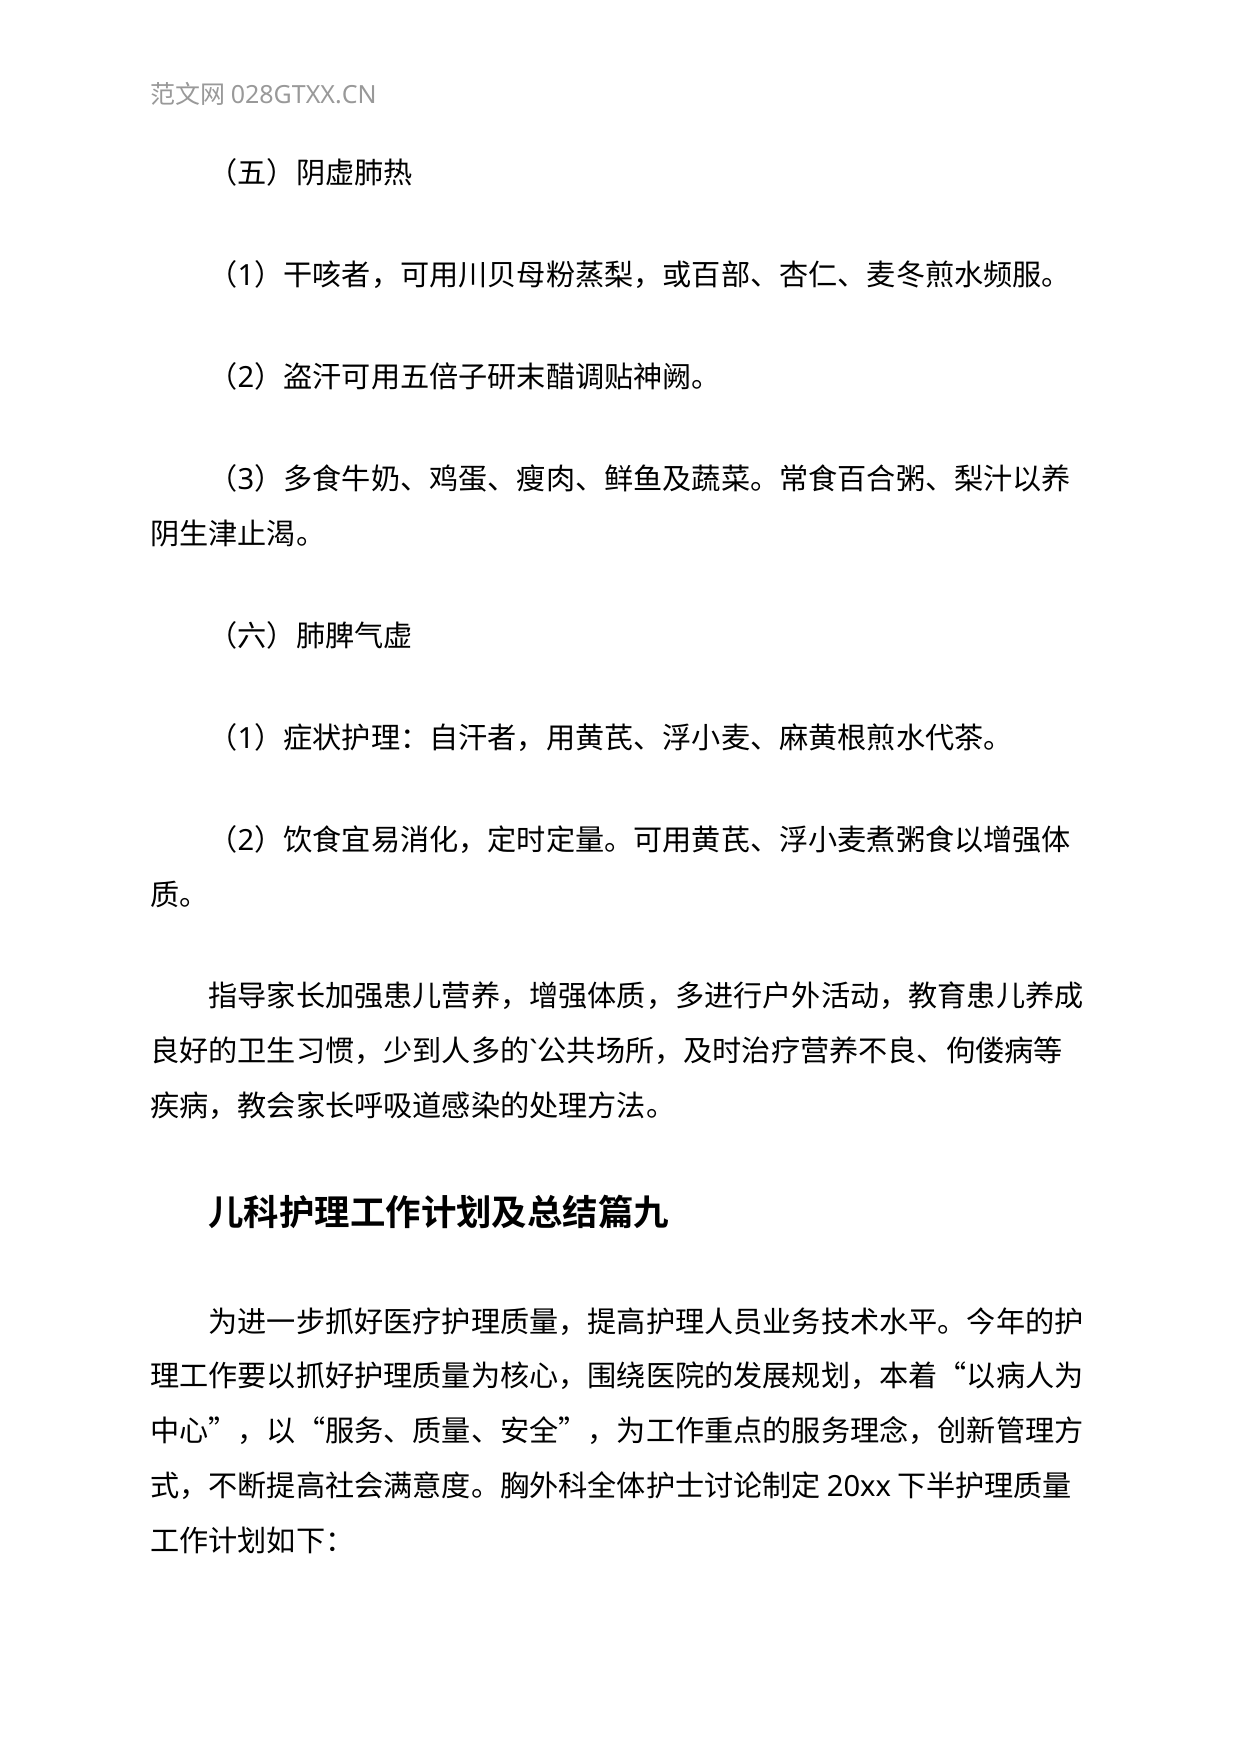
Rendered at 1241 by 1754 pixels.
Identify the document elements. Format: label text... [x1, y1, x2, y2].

text 儿科护理工作计划及总结篇九 [150, 1185, 1090, 1236]
text （3）多食牛奶、鸡蛋、瘦肉、鲜鱼及蔬菜。常食百合粥、梨汁以养阴生津止渴。 [150, 456, 1090, 553]
text （五）阴虚肺热 [150, 150, 1090, 192]
text （2）饮食宜易消化，定时定量。可用黄芪、浮小麦煮粥食以增强体质。 [150, 816, 1090, 913]
text 为进一步抓好医疗护理质量，提高护理人员业务技术水平。今年的护理工作要以抓好护理质量为核心，围绕医院的发展规划，本着“以病人为中心”，以“服务、质量、安全”，为工作重点的服务理念，创新管理方式，不断提高社会满意度。胸外科全体护士讨论制定20xx下半护理质量工作计划如下： [150, 1298, 1090, 1560]
text （2）盗汗可用五倍子研末醋调贴神阙。 [150, 354, 1090, 396]
text （六）肺脾气虚 [150, 612, 1090, 655]
text （1）症状护理：自汗者，用黄芪、浮小麦、麻黄根煎水代茶。 [150, 714, 1090, 757]
text 指导家长加强患儿营养，增强体质，多进行户外活动，教育患儿养成良好的卫生习惯，少到人多的`公共场所，及时治疗营养不良、佝偻病等疾病，教会家长呼吸道感染的处理方法。 [150, 973, 1090, 1125]
text （1）干咳者，可用川贝母粉蒸梨，或百部、杏仁、麦冬煎水频服。 [150, 252, 1090, 294]
